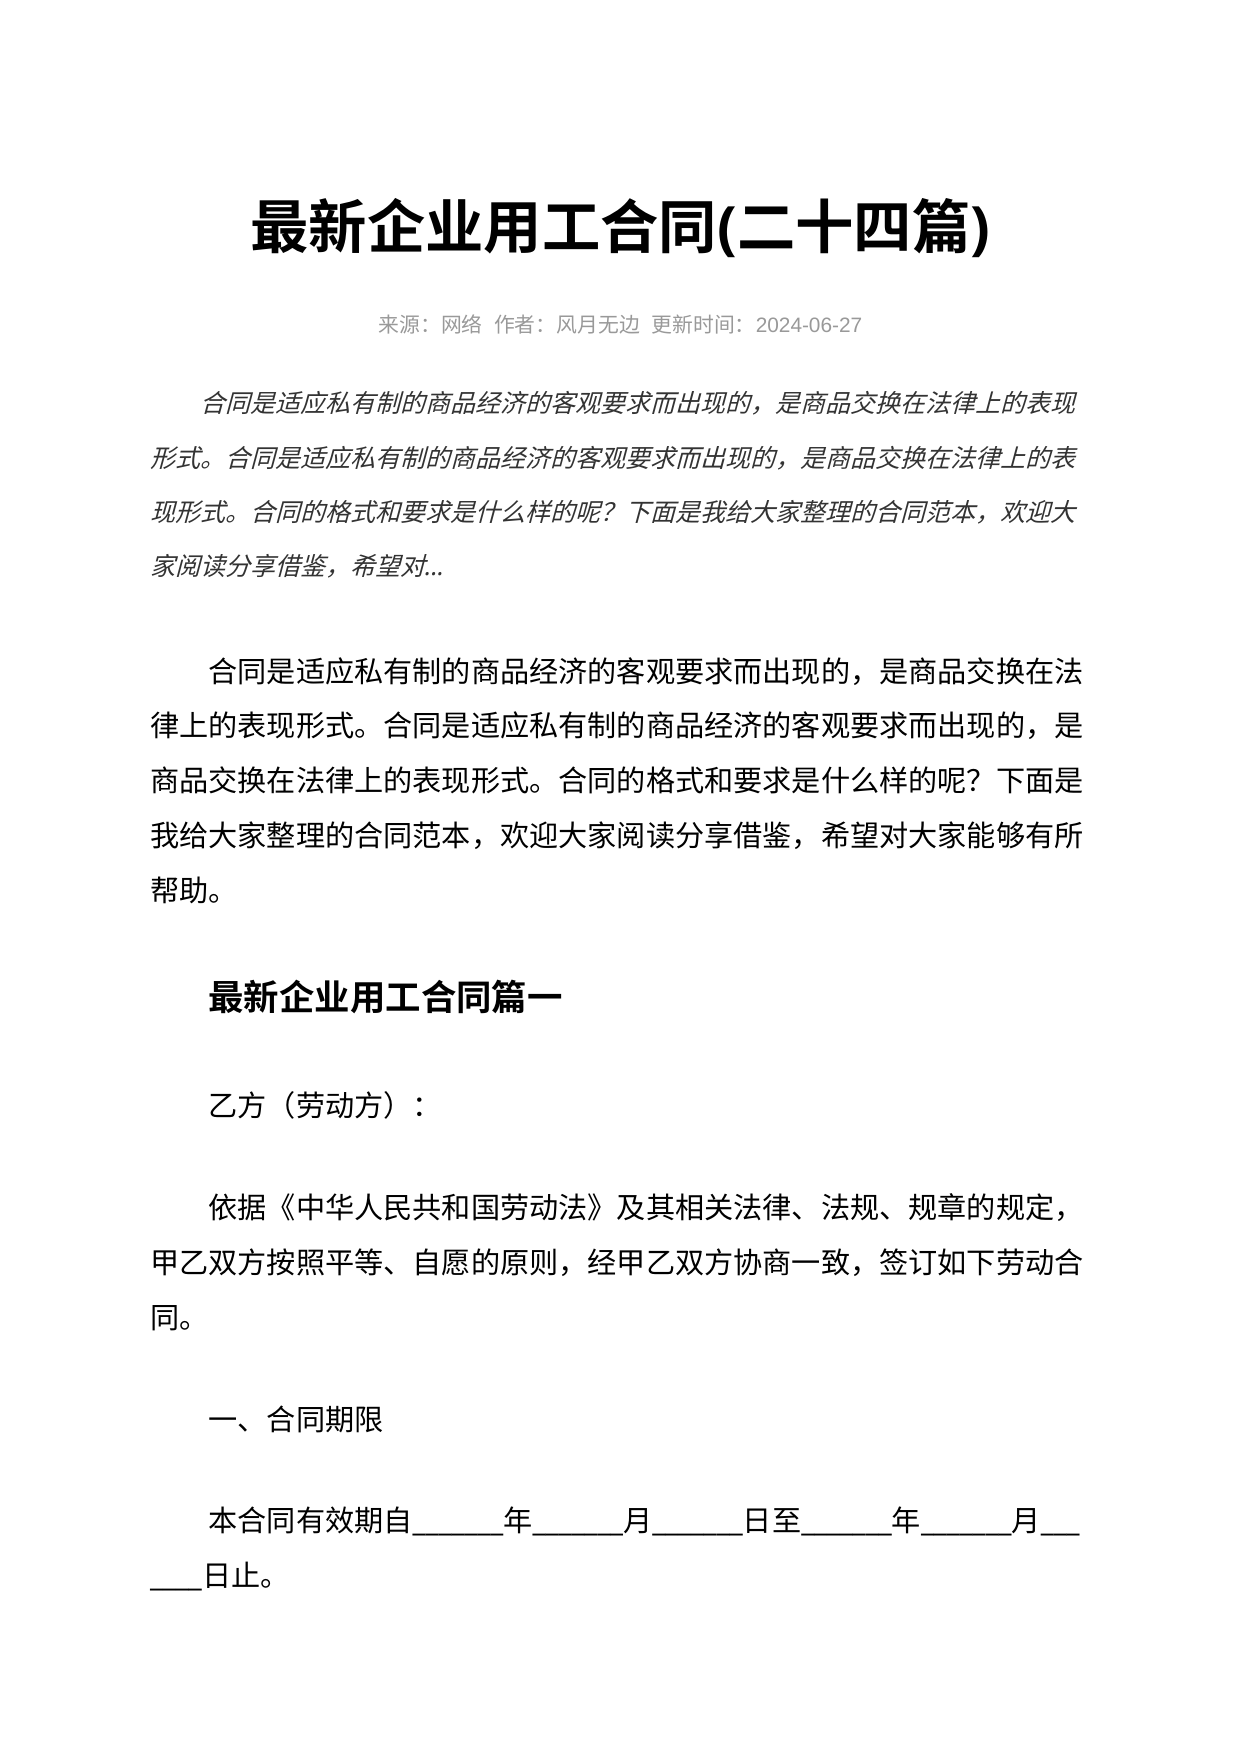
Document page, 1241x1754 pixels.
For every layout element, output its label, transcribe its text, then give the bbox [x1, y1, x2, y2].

text 合同是适应私有制的商品经济的客观要求而出现的，是商品交换在法律上的表现形式。合同是适应私有制的商品经济的客观要求而出现的，是商品交换在法律上的表现形式。合同的格式和要求是什么样的呢？下面是我给大家整理的合同范本，欢迎大家阅读分享借鉴，希望对... [150, 384, 1090, 583]
text 合同是适应私有制的商品经济的客观要求而出现的，是商品交换在法律上的表现形式。合同是适应私有制的商品经济的客观要求而出现的，是商品交换在法律上的表现形式。合同的格式和要求是什么样的呢？下面是我给大家整理的合同范本，欢迎大家阅读分享借鉴，希望对大家能够有所帮助。 [150, 648, 1090, 910]
text 依据《中华人民共和国劳动法》及其相关法律、法规、规章的规定，甲乙双方按照平等、自愿的原则，经甲乙双方协商一致，签订如下劳动合同。 [150, 1185, 1090, 1337]
text 最新企业用工合同篇一 [150, 969, 1090, 1021]
subtitle 最新企业用工合同(二十四篇) [150, 181, 1090, 266]
text 本合同有效期自_______年_______月_______日至_______年_______月_______日止。 [150, 1498, 1090, 1595]
text 来源：网络 作者：风月无边 更新时间：2024-06-27 [150, 313, 1090, 337]
text 一、合同期限 [150, 1396, 1090, 1438]
text 乙方（劳动方）： [150, 1083, 1090, 1125]
